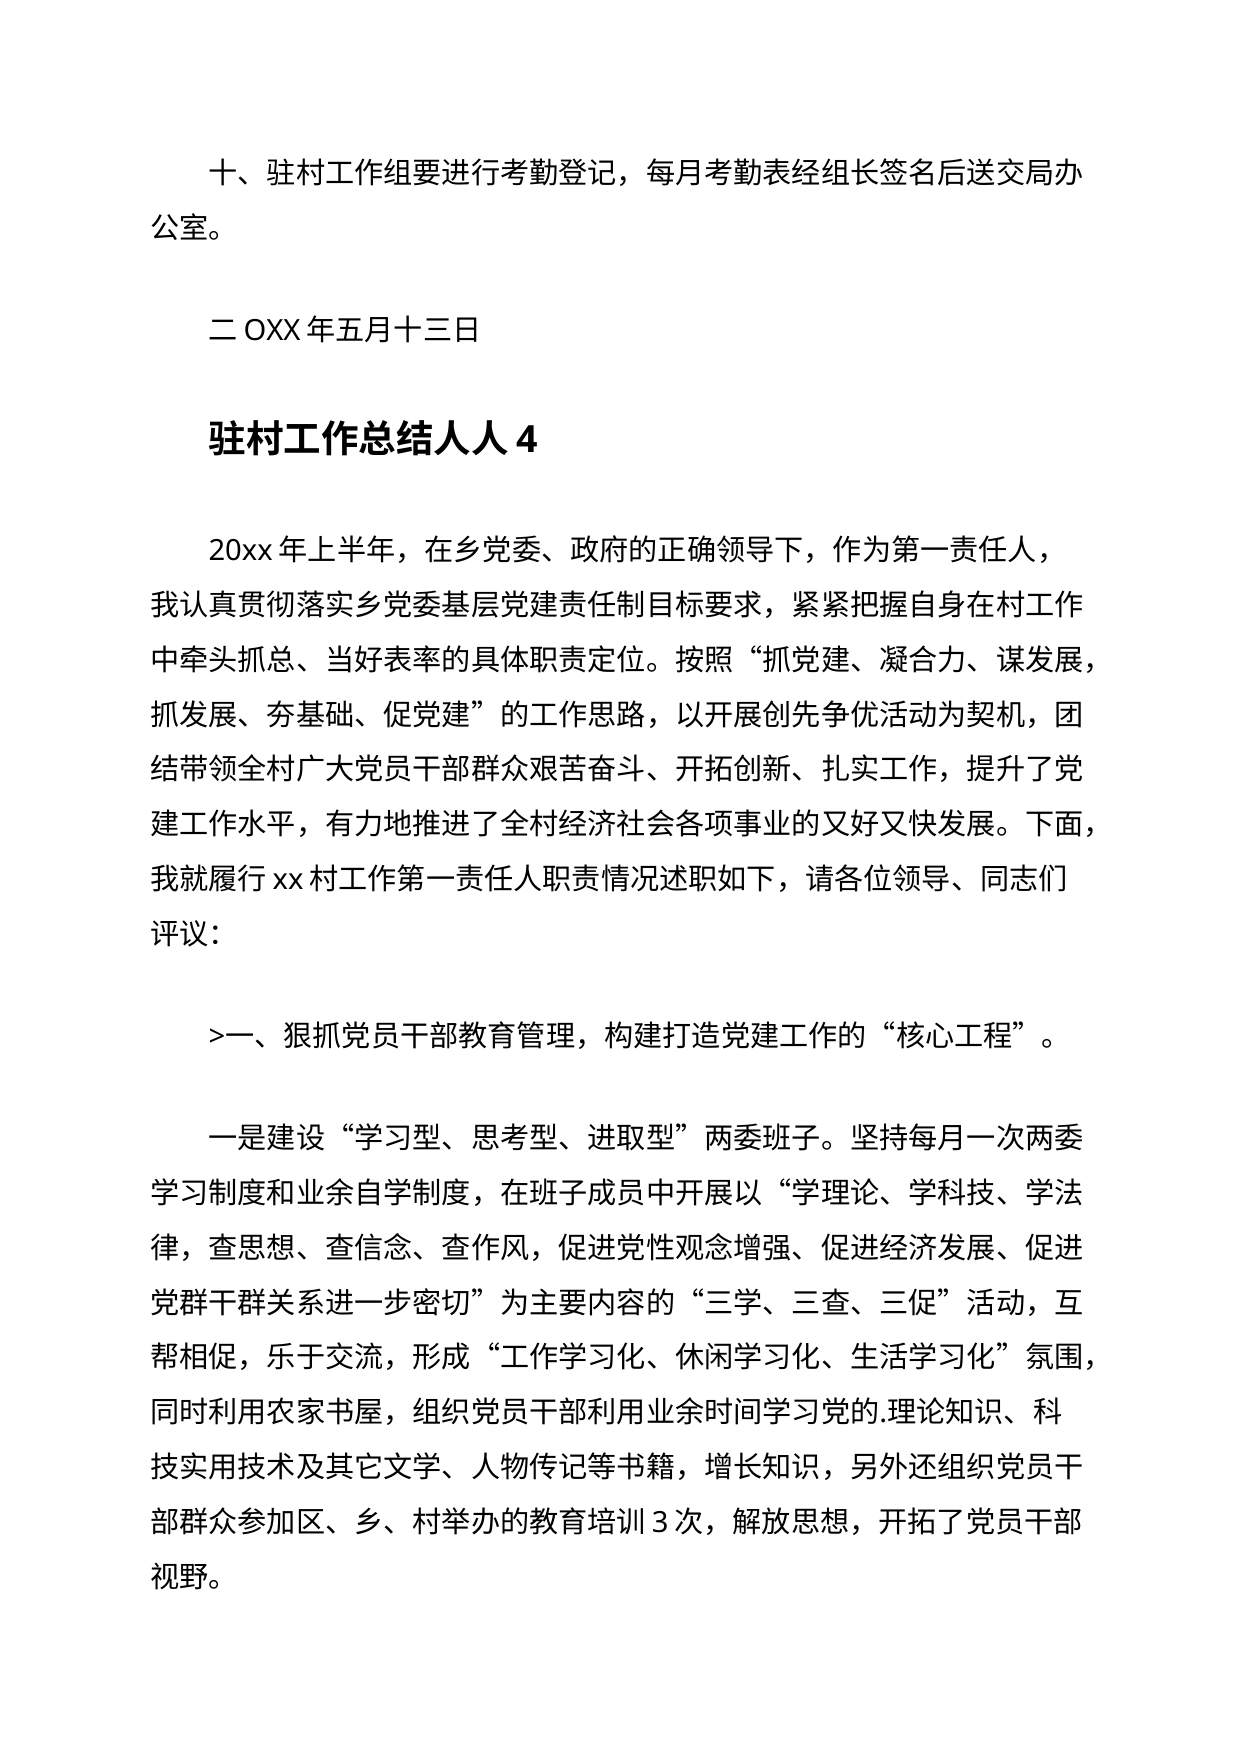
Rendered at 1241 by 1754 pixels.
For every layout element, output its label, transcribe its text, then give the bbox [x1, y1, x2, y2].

text >一、狠抓党员干部教育管理，构建打造党建工作的“核心工程”。 [150, 1012, 1090, 1055]
text 一是建设“学习型、思考型、进取型”两委班子。坚持每月一次两委学习制度和业余自学制度，在班子成员中开展以“学理论、学科技、学法律，查思想、查信念、查作风，促进党性观念增强、促进经济发展、促进党群干群关系进一步密切”为主要内容的“三学、三查、三促”活动，互帮相促，乐于交流，形成“工作学习化、休闲学习化、生活学习化”氛围，同时利用农家书屋，组织党员干部利用业余时间学习党的.理论知识、科技实用技术及其它文学、人物传记等书籍，增长知识，另外还组织党员干部群众参加区、乡、村举办的教育培训3次，解放思想，开拓了党员干部视野。 [150, 1114, 1090, 1596]
text 二OXX年五月十三日 [150, 307, 1090, 349]
text 驻村工作总结人人4 [150, 409, 1090, 463]
text 20xx年上半年，在乡党委、政府的正确领导下，作为第一责任人，我认真贯彻落实乡党委基层党建责任制目标要求，紧紧把握自身在村工作中牵头抓总、当好表率的具体职责定位。按照“抓党建、凝合力、谋发展，抓发展、夯基础、促党建”的工作思路，以开展创先争优活动为契机，团结带领全村广大党员干部群众艰苦奋斗、开拓创新、扎实工作，提升了党建工作水平，有力地推进了全村经济社会各项事业的又好又快发展。下面，我就履行xx村工作第一责任人职责情况述职如下，请各位领导、同志们评议： [150, 526, 1090, 953]
text 十、驻村工作组要进行考勤登记，每月考勤表经组长签名后送交局办公室。 [150, 150, 1090, 247]
